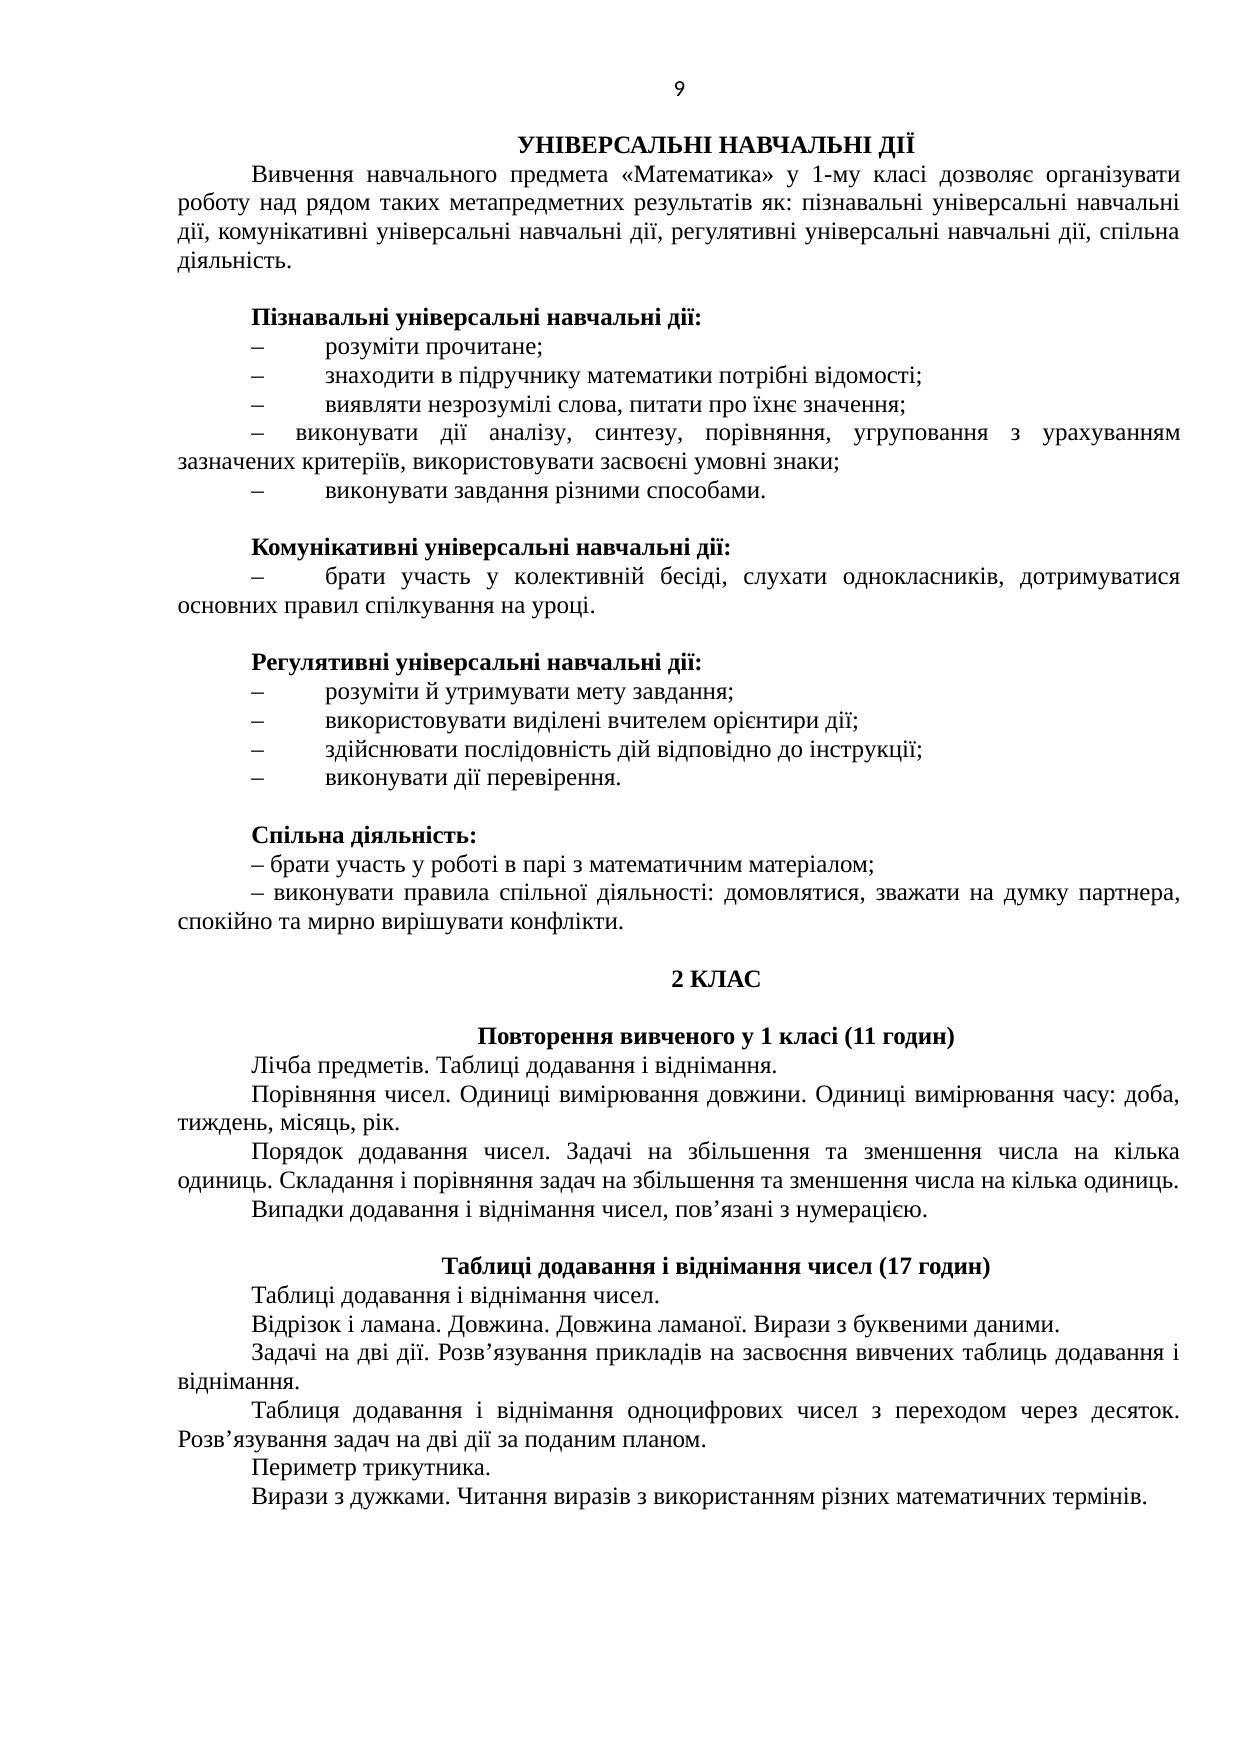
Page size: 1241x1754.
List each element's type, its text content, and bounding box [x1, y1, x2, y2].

text Відрізок і ламана. Довжина. Довжина ламаної. Вирази з буквеними даними. [177, 1309, 1181, 1337]
text Вирази з дужками. Читання виразів з використанням різних математичних термінів. [177, 1481, 1181, 1510]
text Таблиці додавання і віднімання чисел (17 годин) [177, 1251, 1181, 1280]
text – виконувати правила спільної діяльності: домовлятися, зважати на думку партнера, спокійно та мирно вирішувати конфлікти. [177, 877, 1181, 935]
list виконувати дії аналізу, синтезу, порівняння, угруповання з урахуванням зазначених критеріїв, використовувати засвоєні умовні знаки; [177, 417, 1181, 475]
list брати участь у колективній бесіді, слухати однокласників, дотримуватися основних правил спілкування на уроці. [177, 561, 1181, 619]
text Периметр трикутника. [177, 1452, 1181, 1481]
list розуміти прочитане; [177, 331, 1181, 360]
text Повторення вивченого у 1 класі (11 годин) [177, 1021, 1181, 1050]
list знаходити в підручнику математики потрібні відомості; [177, 360, 1181, 389]
text – брати участь у роботі в парі з математичним матеріалом; [177, 849, 1181, 877]
text УНІВЕРСАЛЬНІ НАВЧАЛЬНІ ДІЇ [177, 130, 1181, 159]
text Регулятивні універсальні навчальні дії: [177, 647, 1181, 676]
text Порівняння чисел. Одиниці вимірювання довжини. Одиниці вимірювання часу: доба, тиждень, місяць, рік. [177, 1079, 1181, 1136]
text Вивчення навчального предмета «Математика» у 1-му класі дозволяє організувати роботу над рядом таких метапредметних результатів як: пізнавальні універсальні навчальні дії, комунікативні універсальні навчальні дії, регулятивні універсальні навчальні дії, спільна діяльність. [177, 159, 1181, 274]
text Таблиці додавання і віднімання чисел. [177, 1280, 1181, 1309]
list виконувати завдання різними способами. [177, 475, 1181, 504]
text Випадки додавання і віднімання чисел, пов’язані з нумерацією. [177, 1194, 1181, 1222]
list здійснювати послідовність дій відповідно до інструкції; [177, 734, 1181, 762]
text Пізнавальні універсальні навчальні дії: [177, 302, 1181, 331]
list використовувати виділені вчителем орієнтири дії; [177, 705, 1181, 734]
list виконувати дії перевірення. [177, 762, 1181, 791]
text Лічба предметів. Таблиці додавання і віднімання. [177, 1050, 1181, 1079]
text Комунікативні універсальні навчальні дії: [177, 532, 1181, 561]
list виявляти незрозумілі слова, питати про їхнє значення; [177, 389, 1181, 417]
text Порядок додавання чисел. Задачі на збільшення та зменшення числа на кілька одиниць. Складання і порівняння задач на збільшення та зменшення числа на кілька одиниць. [177, 1136, 1181, 1194]
text 2 КЛАС [177, 964, 1181, 992]
text Спільна діяльність: [177, 820, 1181, 849]
text Таблиця додавання і віднімання одноцифрових чисел з переходом через десяток. Розв’язування задач на дві дії за поданим планом. [177, 1395, 1181, 1452]
list розуміти й утримувати мету завдання; [177, 676, 1181, 705]
text Задачі на дві дії. Розв’язування прикладів на засвоєння вивчених таблиць додавання і віднімання. [177, 1337, 1181, 1395]
